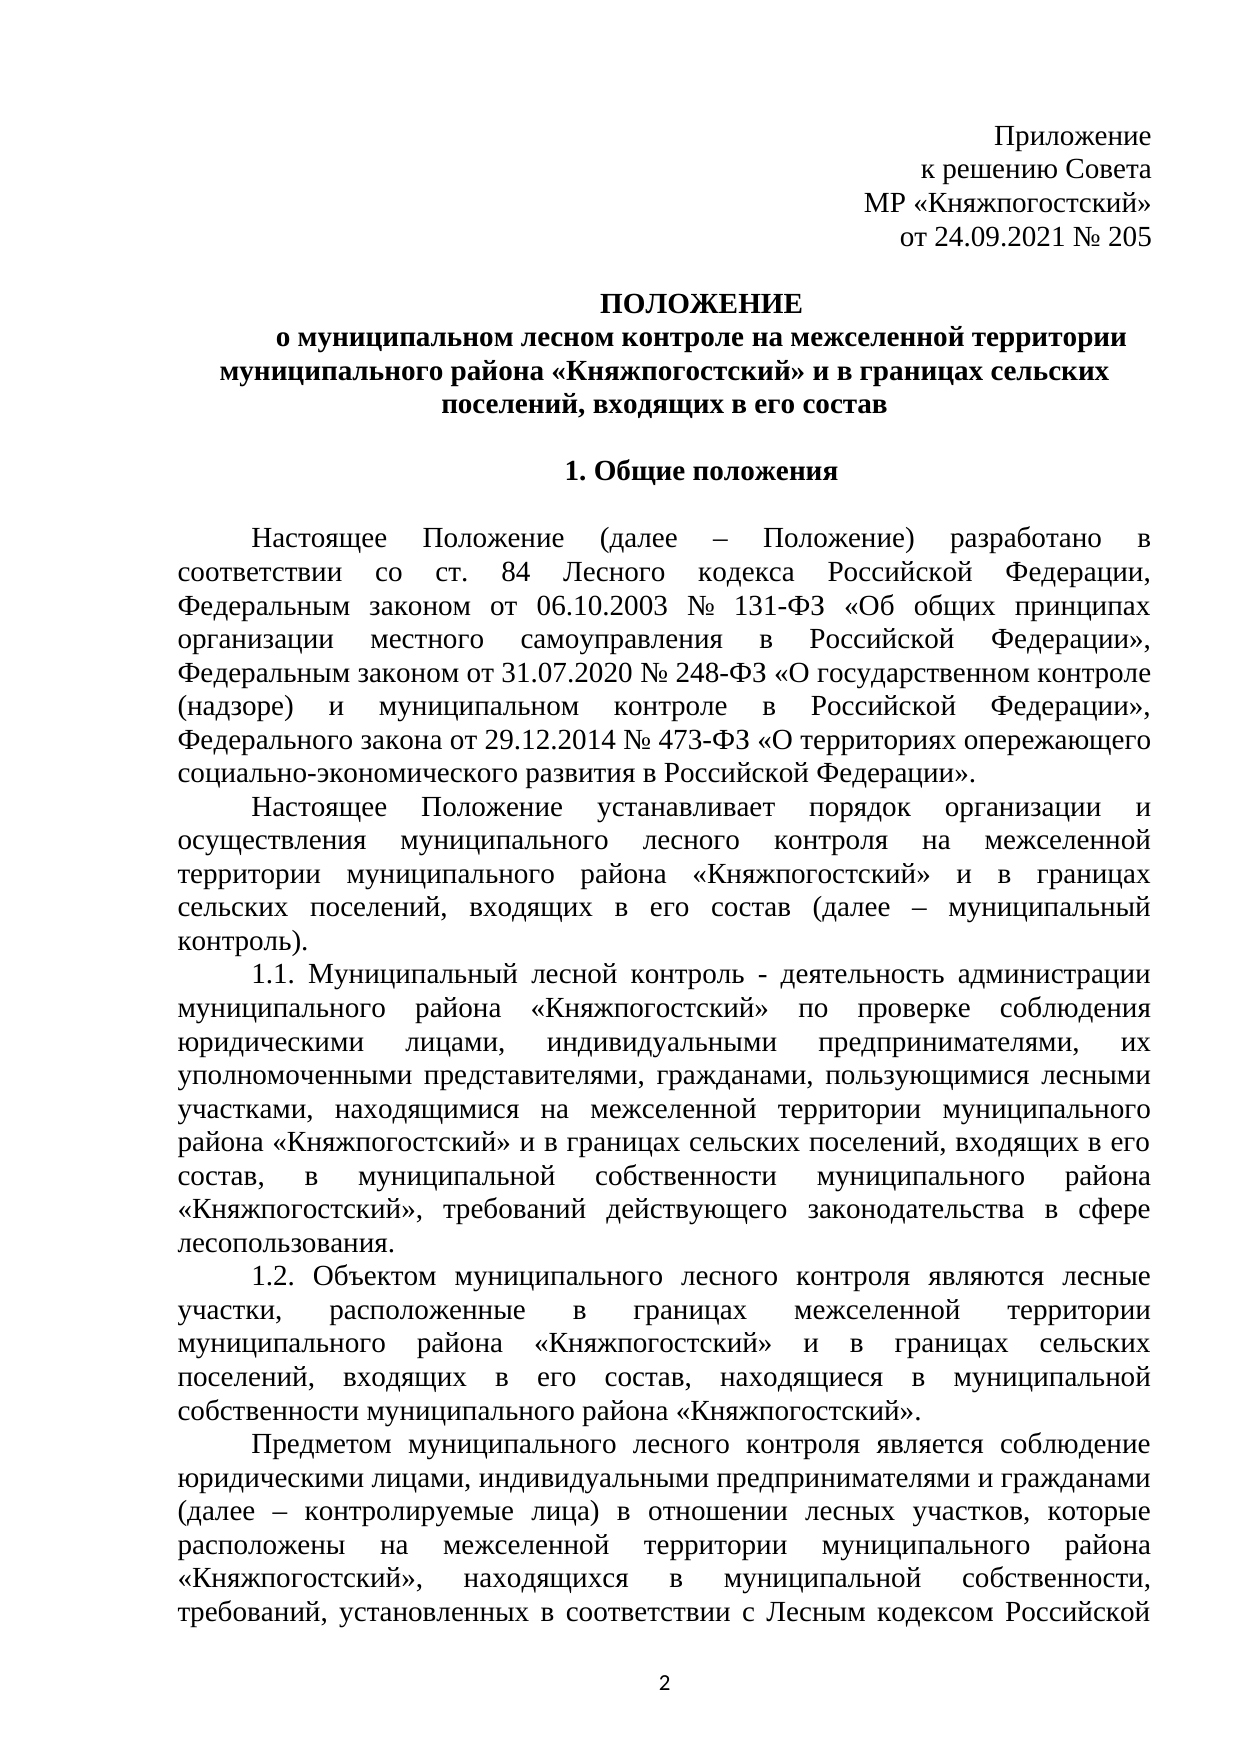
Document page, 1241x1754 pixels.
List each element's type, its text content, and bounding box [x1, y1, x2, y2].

text 1.2. Объектом муниципального лесного контроля являются лесные участки, расположенные в границах межселенной территории муниципального района «Княжпогостский» и в границах сельских поселений, входящих в его состав, находящиеся в муниципальной собственности муниципального района «Княжпогостский». [177, 1258, 1152, 1426]
text 1. Общие положения [177, 453, 1152, 487]
text Приложение [177, 118, 1152, 152]
text ПОЛОЖЕНИЕ [177, 286, 1152, 319]
text Настоящее Положение (далее – Положение) разработано в соответствии со ст. 84 Лесного кодекса Российской Федерации, Федеральным законом от 06.10.2003 № 131-ФЗ «Об общих принципах организации местного самоуправления в Российской Федерации», Федеральным законом от 31.07.2020 № 248-ФЗ «О государственном контроле (надзоре) и муниципальном контроле в Российской Федерации», Федерального закона от 29.12.2014 № 473-ФЗ «О территориях опережающего социально-экономического развития в Российской Федерации». [177, 521, 1152, 789]
text от 24.09.2021 № 205 [177, 219, 1152, 252]
text МР «Княжпогостский» [177, 185, 1152, 219]
text к решению Совета [177, 152, 1152, 185]
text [177, 1426, 1152, 1627]
text Настоящее Положение устанавливает порядок организации и осуществления муниципального лесного контроля на межселенной территории муниципального района «Княжпогостский» и в границах сельских поселений, входящих в его состав (далее – муниципальный контроль). [177, 789, 1152, 957]
text 1.1. Муниципальный лесной контроль - деятельность администрации муниципального района «Княжпогостский» по проверке соблюдения юридическими лицами, индивидуальными предпринимателями, их уполномоченными представителями, гражданами, пользующимися лесными участками, находящимися на межселенной территории муниципального района «Княжпогостский» и в границах сельских поселений, входящих в его состав, в муниципальной собственности муниципального района «Княжпогостский», требований действующего законодательства в сфере лесопользования. [177, 957, 1152, 1258]
text о муниципальном лесном контроле на межселенной территории муниципального района «Княжпогостский» и в границах сельских поселений, входящих в его состав [177, 319, 1152, 420]
